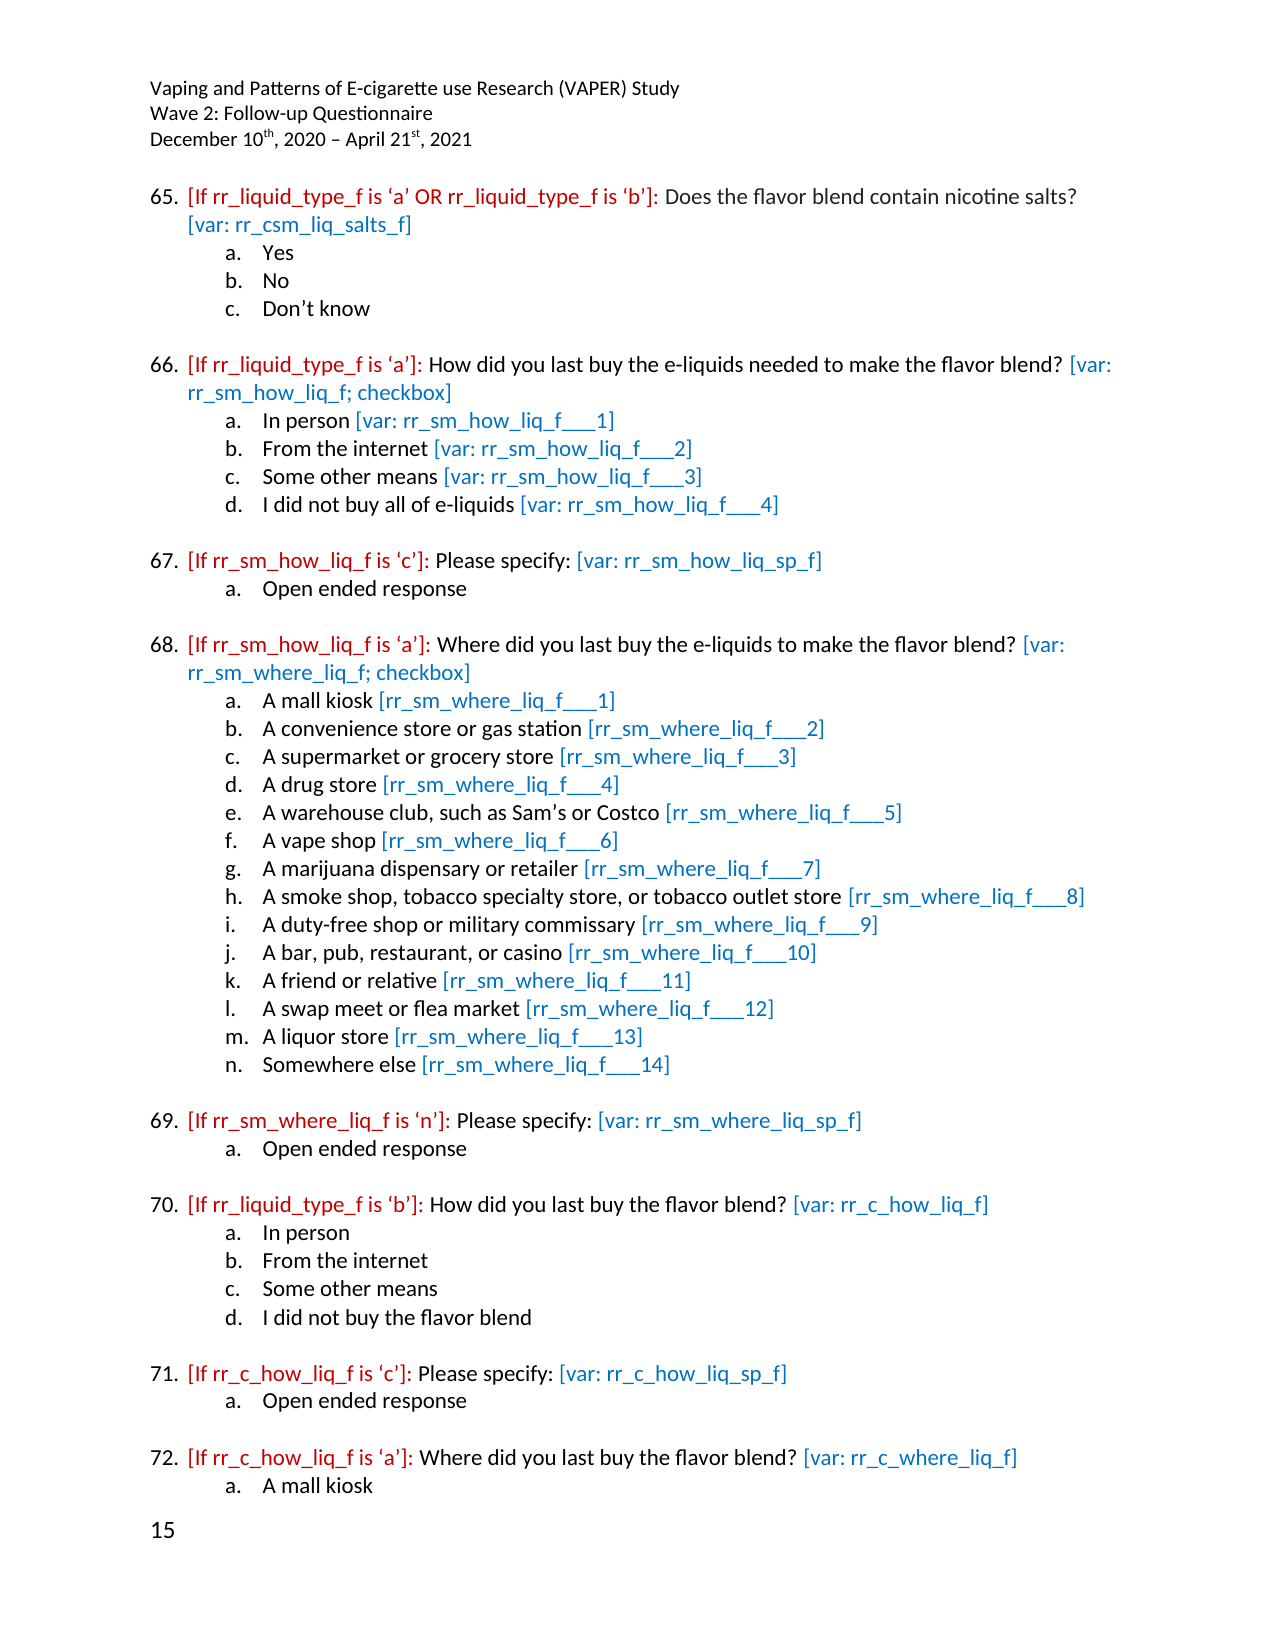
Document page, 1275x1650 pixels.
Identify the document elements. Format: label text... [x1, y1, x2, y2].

list From the internet [var: rr_sm_how_liq_f___2] [225, 434, 1125, 462]
list [If rr_c_how_liq_f is ‘a’]: Where did you last buy the flavor blend? [var: rr_c_where_liq_f] [150, 1443, 1125, 1471]
list A mall kiosk [225, 1471, 1125, 1499]
list A swap meet or flea market [rr_sm_where_liq_f___12] [225, 994, 1125, 1022]
list A convenience store or gas station [rr_sm_where_liq_f___2] [225, 714, 1125, 742]
list A drug store [rr_sm_where_liq_f___4] [225, 770, 1125, 798]
list Open ended response [225, 574, 1125, 602]
list A smoke shop, tobacco specialty store, or tobacco outlet store [rr_sm_where_liq_f___8] [225, 882, 1125, 910]
list I did not buy the flavor blend [225, 1303, 1125, 1331]
list Don’t know [225, 294, 1125, 322]
list A friend or relative [rr_sm_where_liq_f___11] [225, 966, 1125, 994]
list I did not buy all of e-liquids [var: rr_sm_how_liq_f___4] [225, 490, 1125, 518]
list A mall kiosk [rr_sm_where_liq_f___1] [225, 686, 1125, 714]
list A marijuana dispensary or retailer [rr_sm_where_liq_f___7] [225, 854, 1125, 882]
list Some other means [225, 1274, 1125, 1303]
list [If rr_sm_how_liq_f is ‘a’]: Where did you last buy the e-liquids to make the flavor blend? [var: rr_sm_where_liq_f; checkbox] [150, 630, 1125, 686]
list A bar, pub, restaurant, or casino [rr_sm_where_liq_f___10] [225, 938, 1125, 966]
list [If rr_c_how_liq_f is ‘c’]: Please specify: [var: rr_c_how_liq_sp_f] [150, 1359, 1125, 1387]
list No [225, 266, 1125, 294]
list Yes [225, 238, 1125, 266]
list A vape shop [rr_sm_where_liq_f___6] [225, 826, 1125, 854]
list A liquor store [rr_sm_where_liq_f___13] [225, 1022, 1125, 1050]
list From the internet [225, 1247, 1125, 1274]
list A warehouse club, such as Sam’s or Costco [rr_sm_where_liq_f___5] [225, 798, 1125, 826]
list A supermarket or grocery store [rr_sm_where_liq_f___3] [225, 742, 1125, 770]
list [If rr_liquid_type_f is ‘b’]: How did you last buy the flavor blend? [var: rr_c_how_liq_f] [150, 1191, 1125, 1218]
list Some other means [var: rr_sm_how_liq_f___3] [225, 462, 1125, 490]
list In person [var: rr_sm_how_liq_f___1] [225, 406, 1125, 434]
list [If rr_sm_how_liq_f is ‘c’]: Please specify: [var: rr_sm_how_liq_sp_f] [150, 546, 1125, 574]
list [If rr_liquid_type_f is ‘a’]: How did you last buy the e-liquids needed to make the flavor blend? [var: rr_sm_how_liq_f; checkbox] [150, 350, 1125, 406]
list [If rr_sm_where_liq_f is ‘n’]: Please specify: [var: rr_sm_where_liq_sp_f] [150, 1106, 1125, 1134]
list In person [225, 1218, 1125, 1247]
list Open ended response [225, 1387, 1125, 1415]
list Open ended response [225, 1134, 1125, 1162]
list A duty-free shop or military commissary [rr_sm_where_liq_f___9] [225, 910, 1125, 938]
list [If rr_liquid_type_f is ‘a’ OR rr_liquid_type_f is ‘b’]: Does the flavor blend contain nicotine salts? [var: rr_csm_liq_salts_f] [150, 182, 1125, 238]
list Somewhere else [rr_sm_where_liq_f___14] [225, 1050, 1125, 1078]
